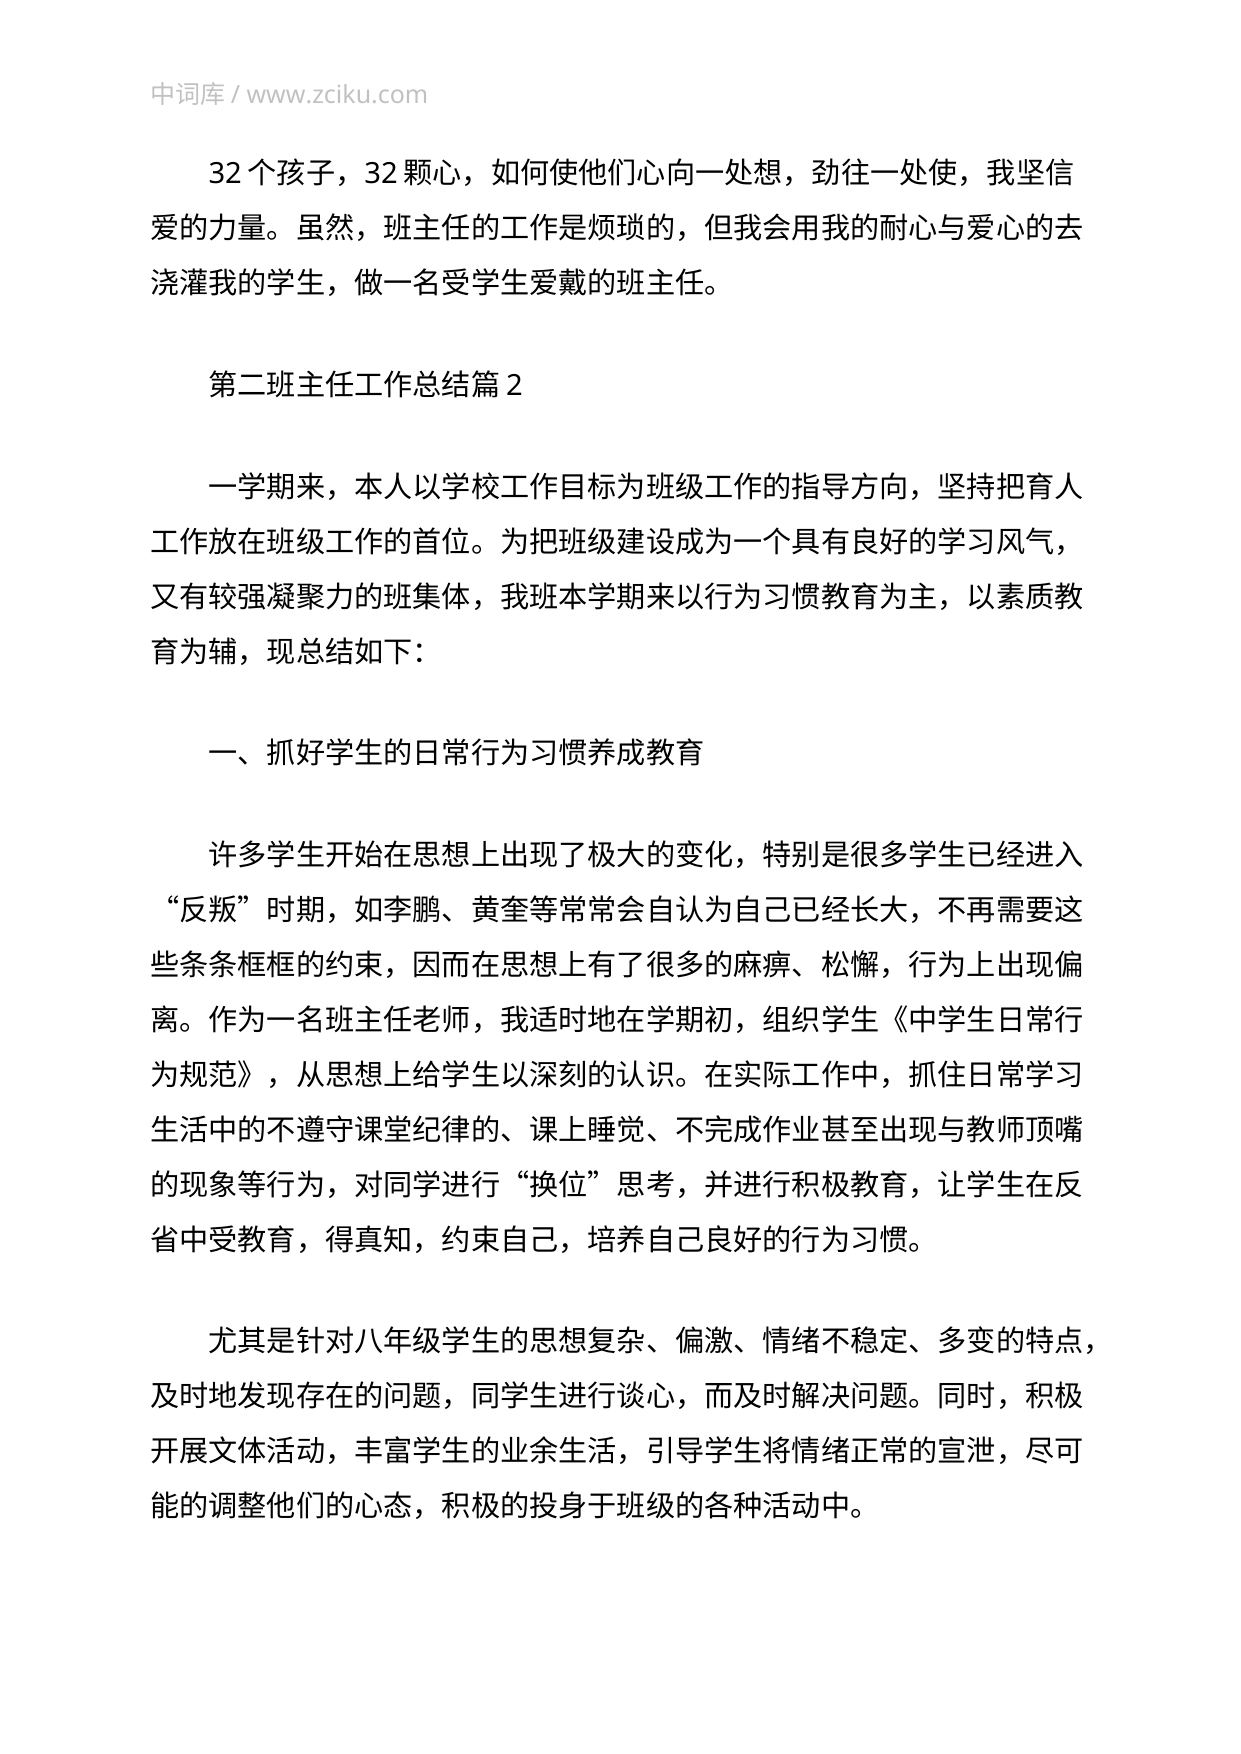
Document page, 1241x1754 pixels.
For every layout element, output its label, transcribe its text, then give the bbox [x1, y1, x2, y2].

text 一学期来，本人以学校工作目标为班级工作的指导方向，坚持把育人工作放在班级工作的首位。为把班级建设成为一个具有良好的学习风气，又有较强凝聚力的班集体，我班本学期来以行为习惯教育为主，以素质教育为辅，现总结如下： [150, 464, 1090, 671]
text 32个孩子，32颗心，如何使他们心向一处想，劲往一处使，我坚信爱的力量。虽然，班主任的工作是烦琐的，但我会用我的耐心与爱心的去浇灌我的学生，做一名受学生爱戴的班主任。 [150, 150, 1090, 302]
text 一、抓好学生的日常行为习惯养成教育 [150, 730, 1090, 772]
text 许多学生开始在思想上出现了极大的变化，特别是很多学生已经进入“反叛”时期，如李鹏、黄奎等常常会自认为自己已经长大，不再需要这些条条框框的约束，因而在思想上有了很多的麻痹、松懈，行为上出现偏离。作为一名班主任老师，我适时地在学期初，组织学生《中学生日常行为规范》，从思想上给学生以深刻的认识。在实际工作中，抓住日常学习生活中的不遵守课堂纪律的、课上睡觉、不完成作业甚至出现与教师顶嘴的现象等行为，对同学进行“换位”思考，并进行积极教育，让学生在反省中受教育，得真知，约束自己，培养自己良好的行为习惯。 [150, 832, 1090, 1258]
text 第二班主任工作总结篇2 [150, 362, 1090, 404]
text 尤其是针对八年级学生的思想复杂、偏激、情绪不稳定、多变的特点，及时地发现存在的问题，同学生进行谈心，而及时解决问题。同时，积极开展文体活动，丰富学生的业余生活，引导学生将情绪正常的宣泄，尽可能的调整他们的心态，积极的投身于班级的各种活动中。 [150, 1318, 1090, 1525]
